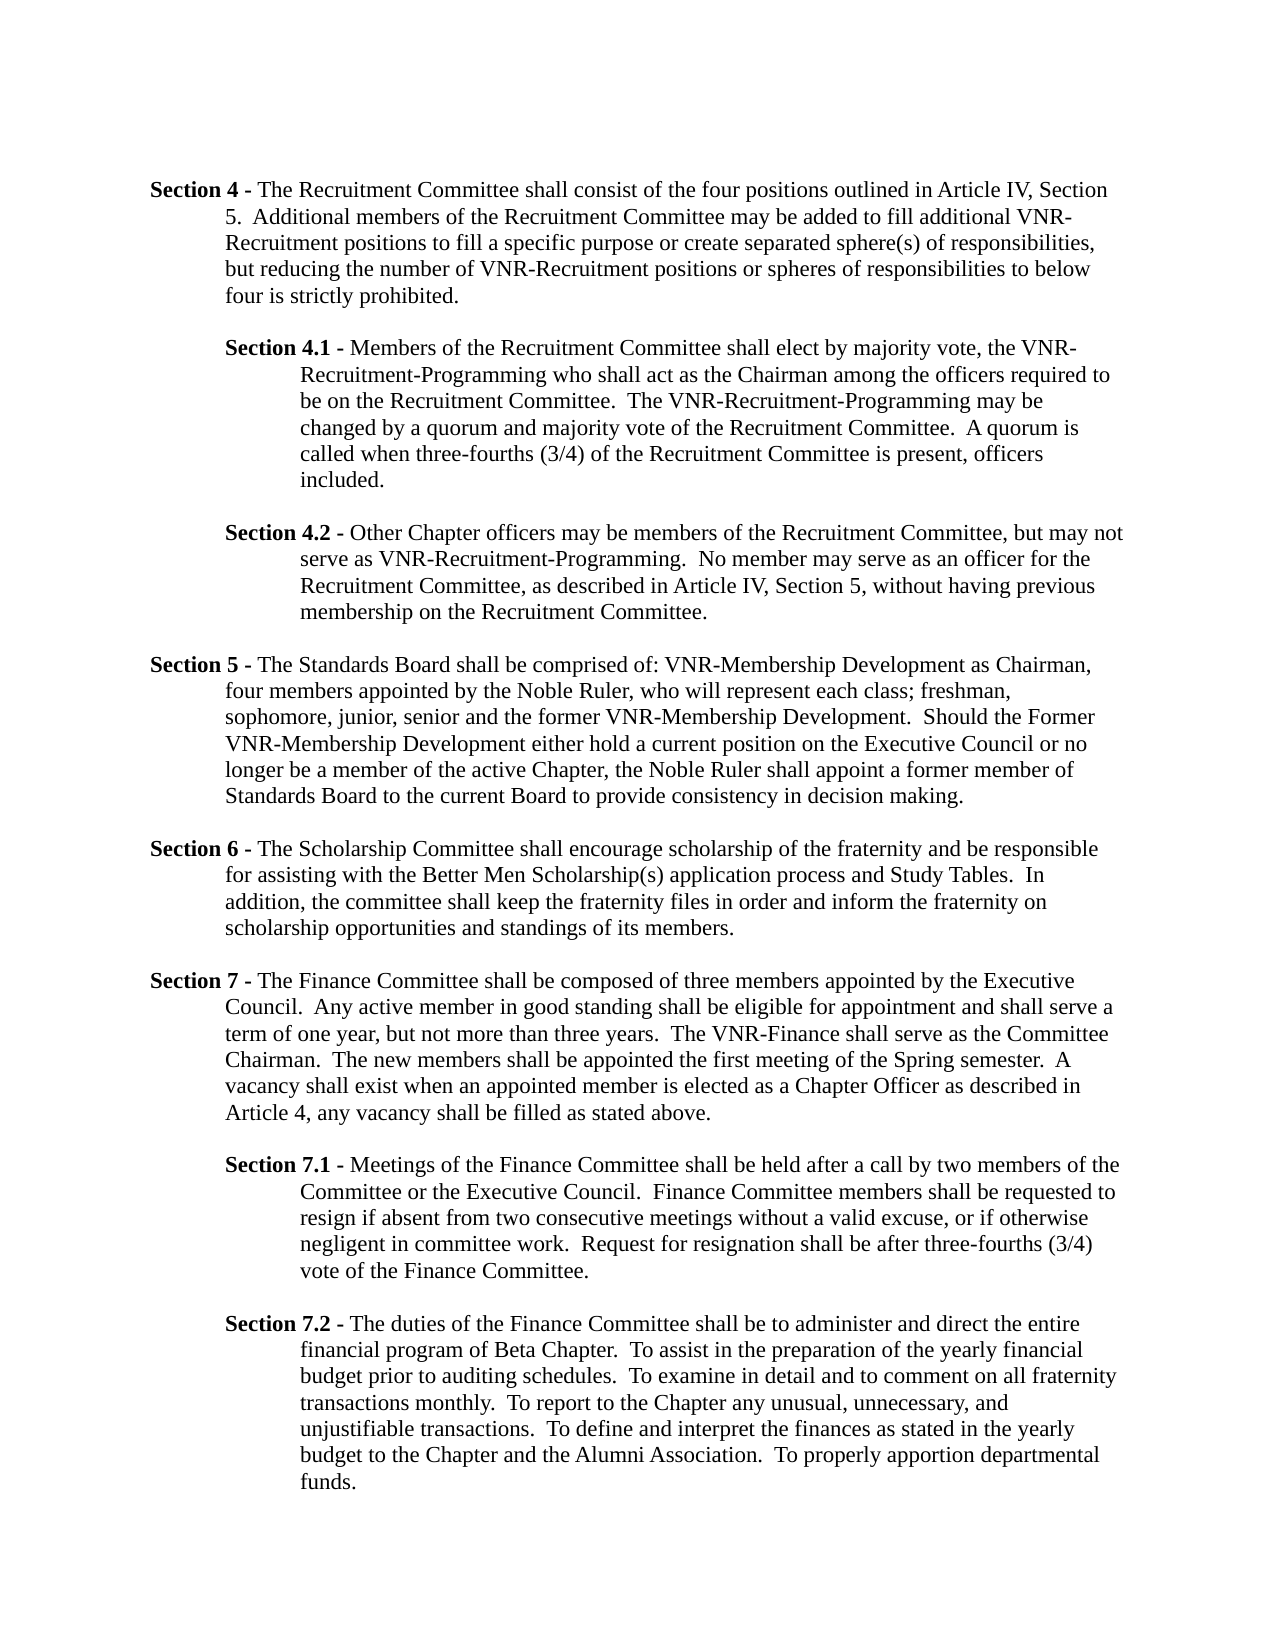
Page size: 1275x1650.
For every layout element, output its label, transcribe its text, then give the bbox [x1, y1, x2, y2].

list Section 4.2 - Other Chapter officers may be members of the Recruitment Committee, but may not serve as VNR-Recruitment-Programming. No member may serve as an officer for the Recruitment Committee, as described in Article IV, Section 5, without having previous membership on the Recruitment Committee. [225, 519, 1125, 624]
text Section 5 - The Standards Board shall be comprised of: VNR-Membership Development as Chairman, four members appointed by the Noble Ruler, who will represent each class; freshman, sophomore, junior, senior and the former VNR-Membership Development. Should the Former VNR-Membership Development either hold a current position on the Executive Council or no longer be a member of the active Chapter, the Noble Ruler shall appoint a former member of Standards Board to the current Board to provide consistency in decision making. [150, 651, 1125, 809]
text Section 7.1 - Meetings of the Finance Committee shall be held after a call by two members of the Committee or the Executive Council. Finance Committee members shall be requested to resign if absent from two consecutive meetings without a valid excuse, or if otherwise negligent in committee work. Request for resignation shall be after three-fourths (3/4) vote of the Finance Committee. [225, 1151, 1125, 1283]
text Section 7.2 - The duties of the Finance Committee shall be to administer and direct the entire financial program of Beta Chapter. To assist in the preparation of the yearly financial budget prior to auditing schedules. To examine in detail and to comment on all fraternity transactions monthly. To report to the Chapter any unusual, unnecessary, and unjustifiable transactions. To define and interpret the finances as stated in the yearly budget to the Chapter and the Alumni Association. To properly apportion departmental funds. [225, 1309, 1125, 1494]
text Section 7 - The Finance Committee shall be composed of three members appointed by the Executive Council. Any active member in good standing shall be eligible for appointment and shall serve a term of one year, but not more than three years. The VNR-Finance shall serve as the Committee Chairman. The new members shall be appointed the first meeting of the Spring semester. A vacancy shall exist when an appointed member is elected as a Chapter Officer as described in Article 4, any vacancy shall be filled as stated above. [150, 967, 1125, 1125]
list Section 4.1 - Members of the Recruitment Committee shall elect by majority vote, the VNR-Recruitment-Programming who shall act as the Chairman among the officers required to be on the Recruitment Committee. The VNR-Recruitment-Programming may be changed by a quorum and majority vote of the Recruitment Committee. A quorum is called when three-fourths (3/4) of the Recruitment Committee is present, officers included. [225, 334, 1125, 493]
text Section 6 - The Scholarship Committee shall encourage scholarship of the fraternity and be responsible for assisting with the Better Men Scholarship(s) application process and Study Tables. In addition, the committee shall keep the fraternity files in order and inform the fraternity on scholarship opportunities and standings of its members. [150, 835, 1125, 941]
text Section 4 - The Recruitment Committee shall consist of the four positions outlined in Article IV, Section 5. Additional members of the Recruitment Committee may be added to fill additional VNR-Recruitment positions to fill a specific purpose or create separated sphere(s) of responsibilities, but reducing the number of VNR-Recruitment positions or spheres of responsibilities to below four is strictly prohibited. [150, 176, 1125, 308]
